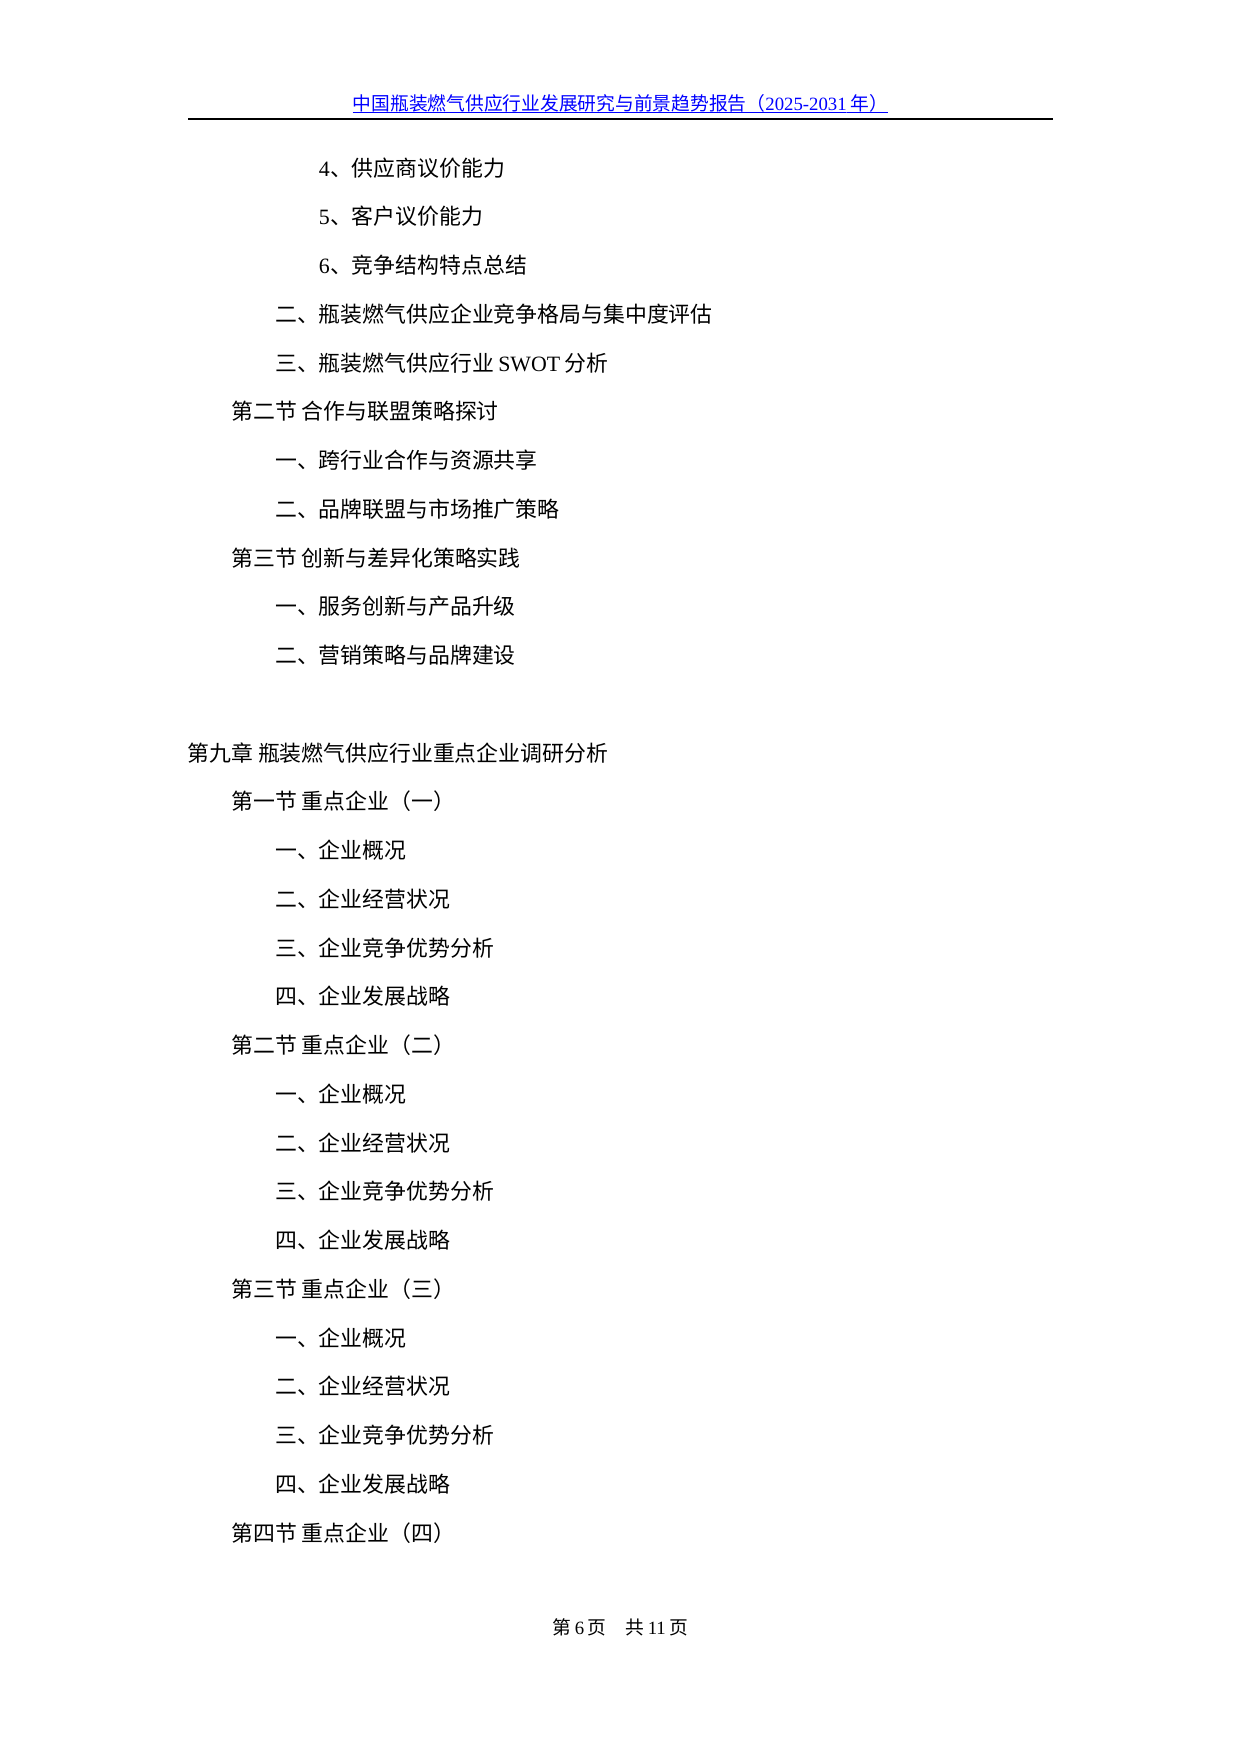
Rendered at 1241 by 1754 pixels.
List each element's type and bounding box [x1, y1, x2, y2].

text [187, 150, 1053, 1548]
